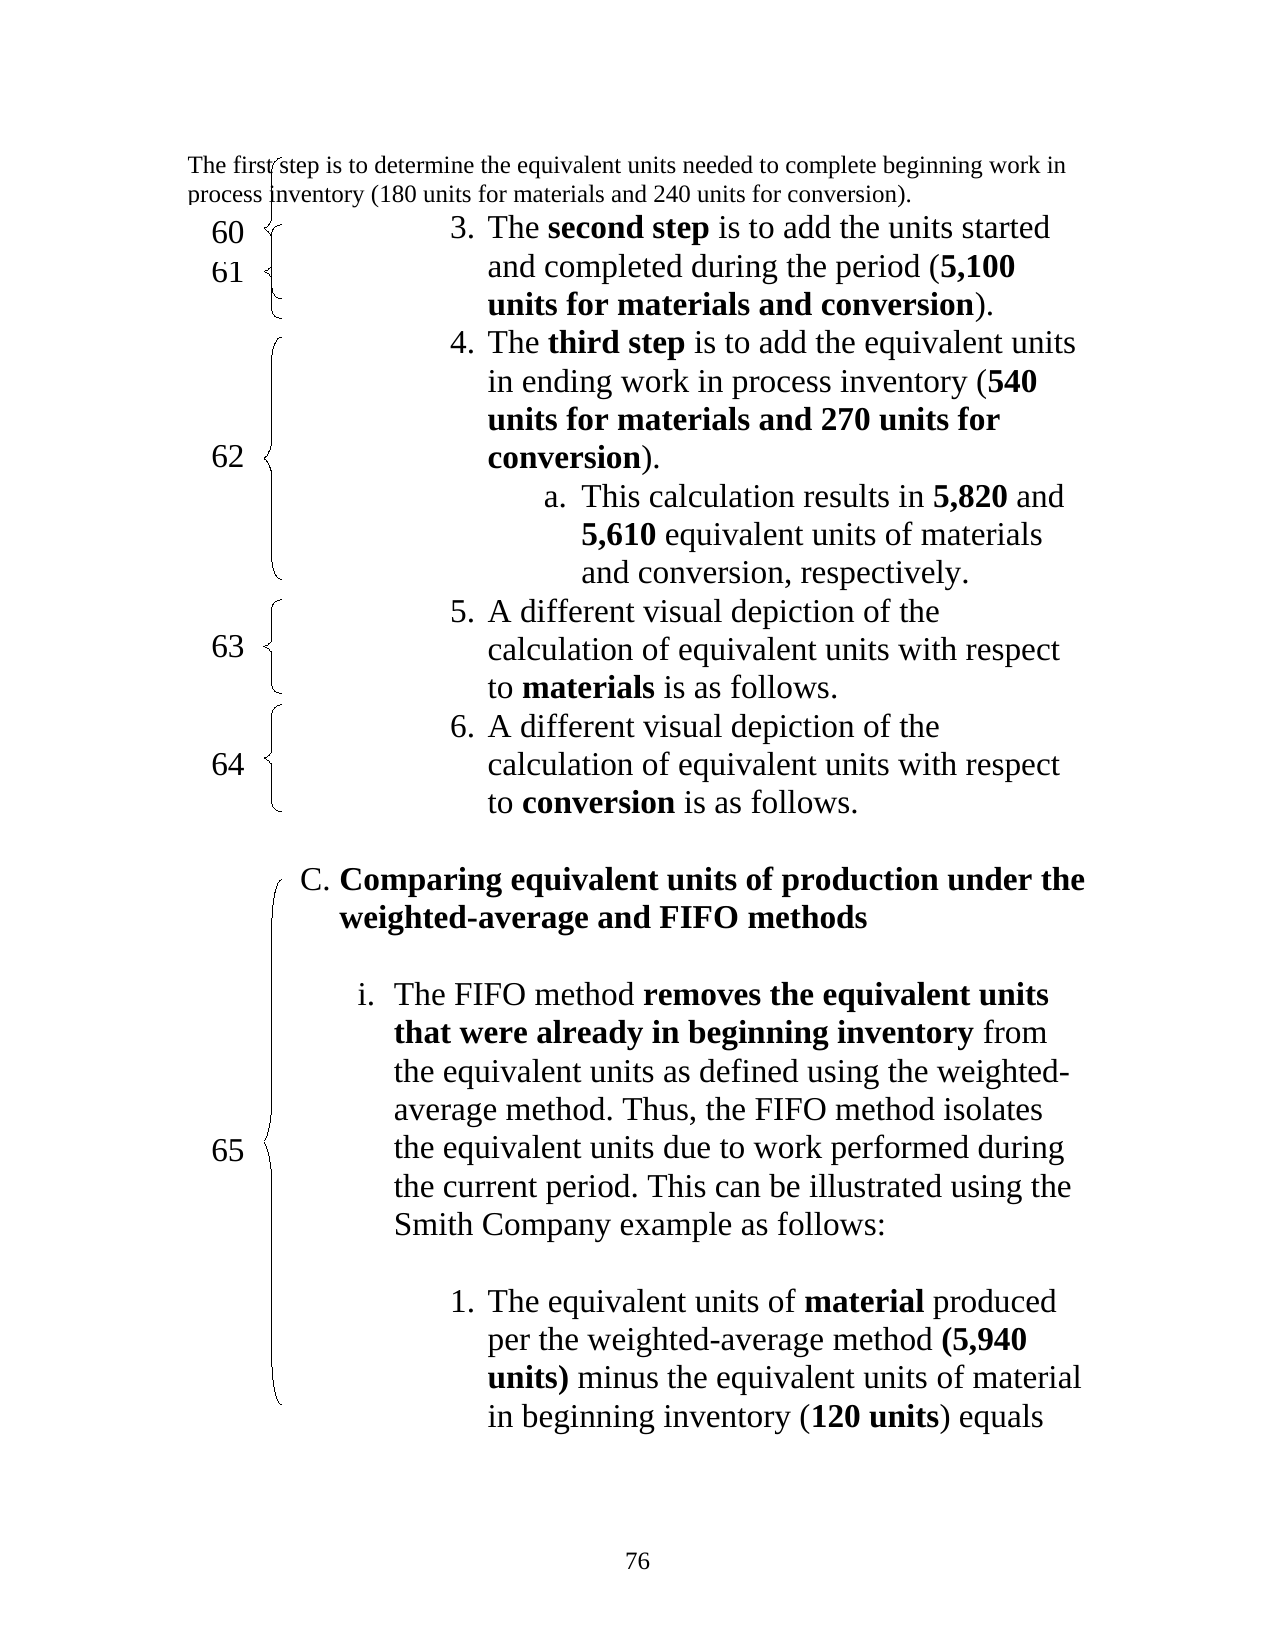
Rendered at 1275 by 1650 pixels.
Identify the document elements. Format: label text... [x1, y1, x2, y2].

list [450, 1281, 1087, 1434]
list A different visual depiction of the calculation of equivalent units with respect to materials is as follows. [450, 591, 1087, 706]
list This calculation results in 5,820 and 5,610 equivalent units of materials and conversion, respectively. [544, 476, 1087, 591]
list The second step is to add the units started and completed during the period (5,100 units for materials and conversion). [450, 207, 1087, 322]
list The third step is to add the equivalent units in ending work in process inventory (540 units for materials and 270 units for conversion). [450, 322, 1087, 476]
list The FIFO method removes the equivalent units that were already in beginning inventory from the equivalent units as defined using the weighted-average method. Thus, the FIFO method isolates the equivalent units due to work performed during the current period. This can be illustrated using the Smith Company example as follows: [375, 974, 1087, 1242]
list A different visual depiction of the calculation of equivalent units with respect to conversion is as follows. [450, 706, 1087, 821]
list Comparing equivalent units of production under the weighted-average and FIFO methods [300, 859, 1087, 936]
